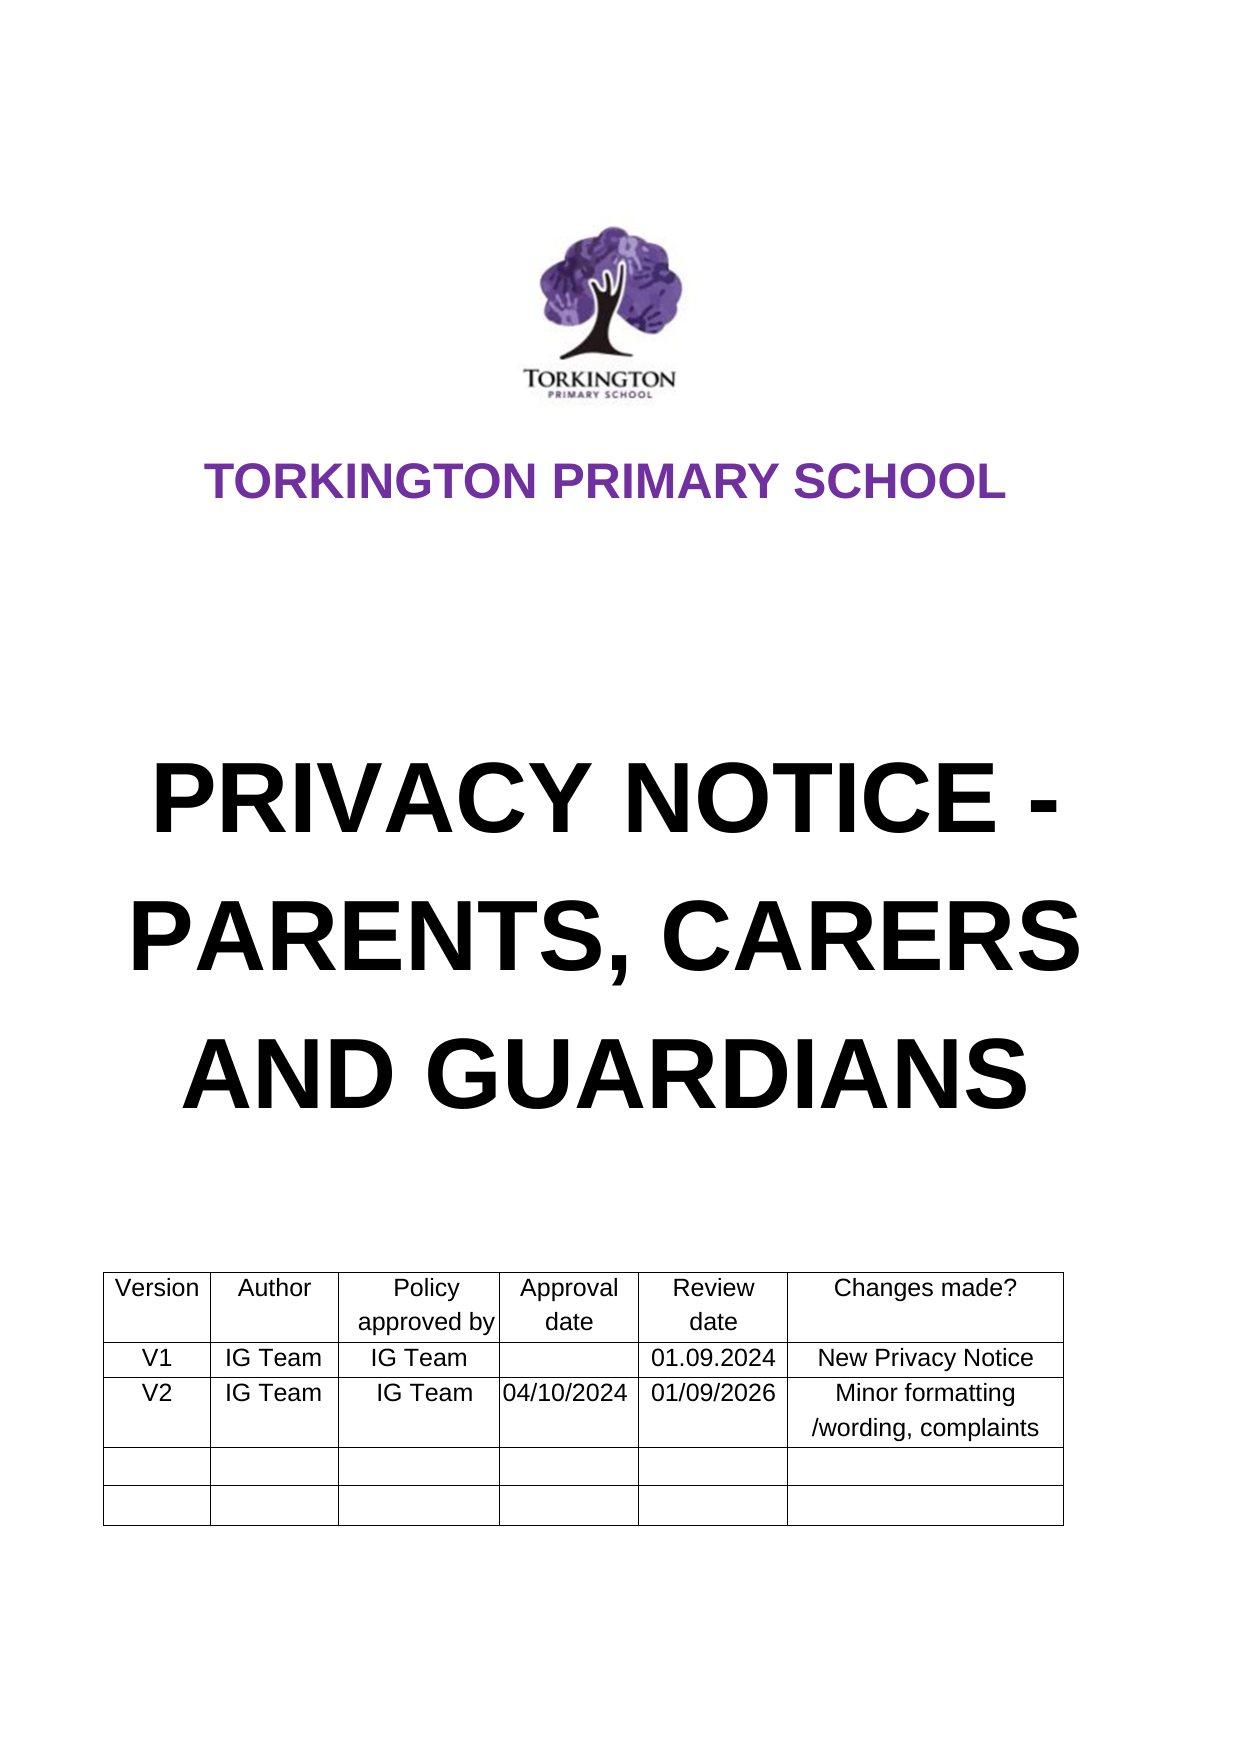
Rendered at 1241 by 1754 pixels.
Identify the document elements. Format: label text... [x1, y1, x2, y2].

table_header Policy approved by [339, 1273, 499, 1342]
table_header Changes made? [788, 1273, 1063, 1342]
table_cell [500, 1343, 638, 1377]
table_header Review date [639, 1273, 787, 1342]
table_cell Minor formatting /wording, complaints [788, 1378, 1063, 1447]
table_cell New Privacy Notice [788, 1343, 1063, 1377]
table_cell [500, 1486, 638, 1524]
table_cell IG Team [211, 1378, 338, 1447]
table_cell 01.09.2024 [639, 1343, 787, 1377]
table_cell IG Team [211, 1343, 338, 1377]
table_cell [639, 1448, 787, 1485]
table_cell [788, 1486, 1063, 1524]
table_cell V2 [104, 1378, 210, 1447]
table_cell [500, 1448, 638, 1485]
table_cell IG Team [339, 1343, 499, 1377]
table_header Version [104, 1273, 210, 1342]
table_cell V1 [104, 1343, 210, 1377]
table_cell 04/10/2024 [500, 1378, 638, 1447]
table_cell [639, 1486, 787, 1524]
table_cell [104, 1448, 210, 1485]
table_cell [211, 1486, 338, 1524]
picture [507, 215, 703, 427]
table_cell [211, 1448, 338, 1485]
table_cell 01/09/2026 [639, 1378, 787, 1447]
table_cell [339, 1448, 499, 1485]
table_header Author [211, 1273, 338, 1342]
subtitle TORKINGTON PRIMARY SCHOOL [118, 452, 1093, 509]
text PRIVACY NOTICE - PARENTS, CARERS AND GUARDIANS [118, 739, 1093, 1130]
table_header Approval date [500, 1273, 638, 1342]
table_cell IG Team [339, 1378, 499, 1447]
table_cell [104, 1486, 210, 1524]
table_cell [339, 1486, 499, 1524]
table_cell [788, 1448, 1063, 1485]
